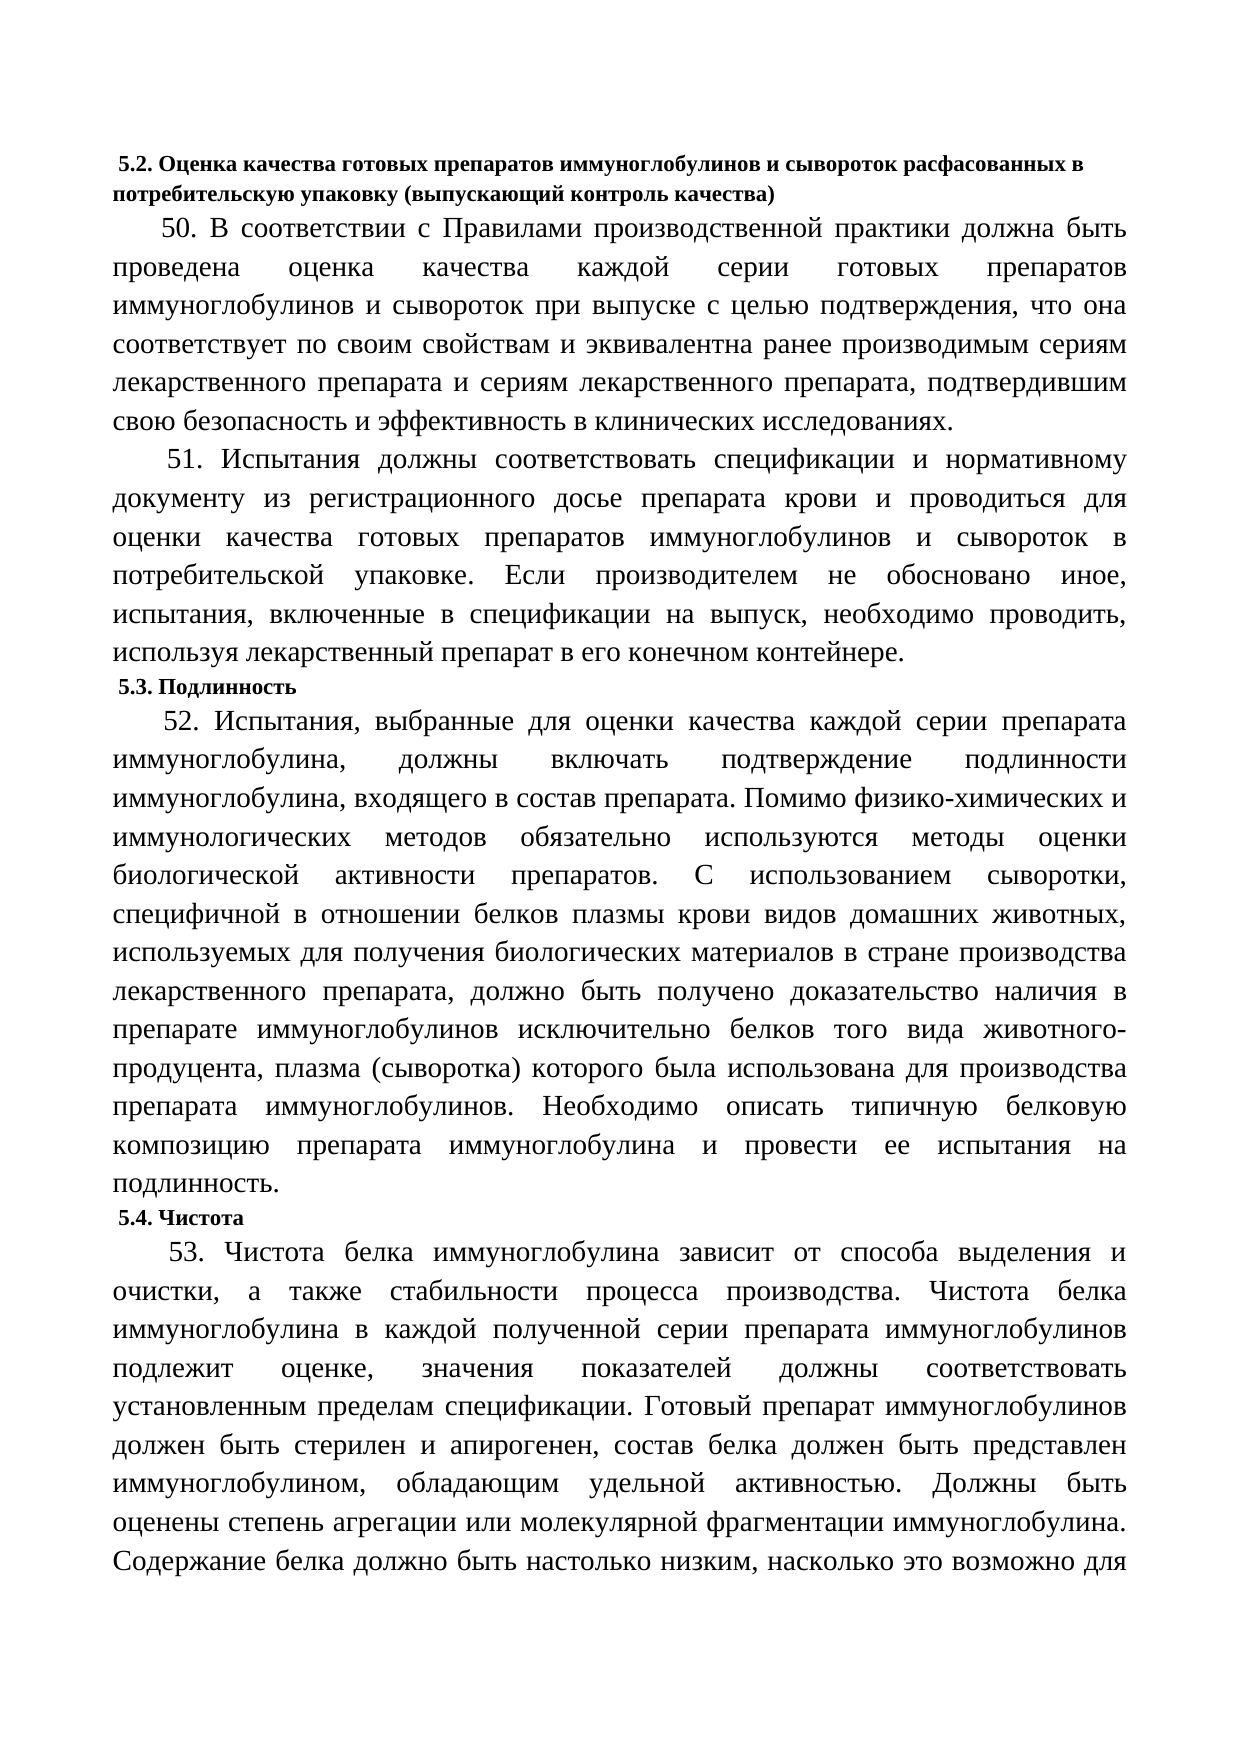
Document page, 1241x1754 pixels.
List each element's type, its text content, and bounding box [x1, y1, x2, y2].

text 52. Испытания, выбранные для оценки качества каждой серии препарата иммуноглобулина, должны включать подтверждение подлинности иммуноглобулина, входящего в состав препарата. Помимо физико-химических и иммунологических методов обязательно используются методы оценки биологической активности препаратов. С использованием сыворотки, специфичной в отношении белков плазмы крови видов домашних животных, используемых для получения биологических материалов в стране производства лекарственного препарата, должно быть получено доказательство наличия в препарате иммуноглобулинов исключительно белков того вида животного-продуцента, плазма (сыворотка) которого была использована для производства препарата иммуноглобулинов. Необходимо описать типичную белковую композицию препарата иммуноглобулина и провести ее испытания на подлинность. [112, 703, 1128, 1199]
text 5.2. Оценка качества готовых препаратов иммуноглобулинов и сывороток расфасованных в потребительскую упаковку (выпускающий контроль качества) [112, 150, 1128, 207]
text 5.4. Чистота [112, 1204, 1128, 1231]
text 51. Испытания должны соответствовать спецификации и нормативному документу из регистрационного досье препарата крови и проводиться для оценки качества готовых препаратов иммуноглобулинов и сывороток в потребительской упаковке. Если производителем не обосновано иное, испытания, включенные в спецификации на выпуск, необходимо проводить, используя лекарственный препарат в его конечном контейнере. [112, 442, 1128, 668]
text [112, 1234, 1128, 1576]
text 5.3. Подлинность [112, 673, 1128, 699]
text 50. В соответствии с Правилами производственной практики должна быть проведена оценка качества каждой серии готовых препаратов иммуноглобулинов и сывороток при выпуске с целью подтверждения, что она соответствует по своим свойствам и эквивалентна ранее производимым сериям лекарственного препарата и сериям лекарственного препарата, подтвердившим свою безопасность и эффективность в клинических исследованиях. [112, 210, 1128, 437]
